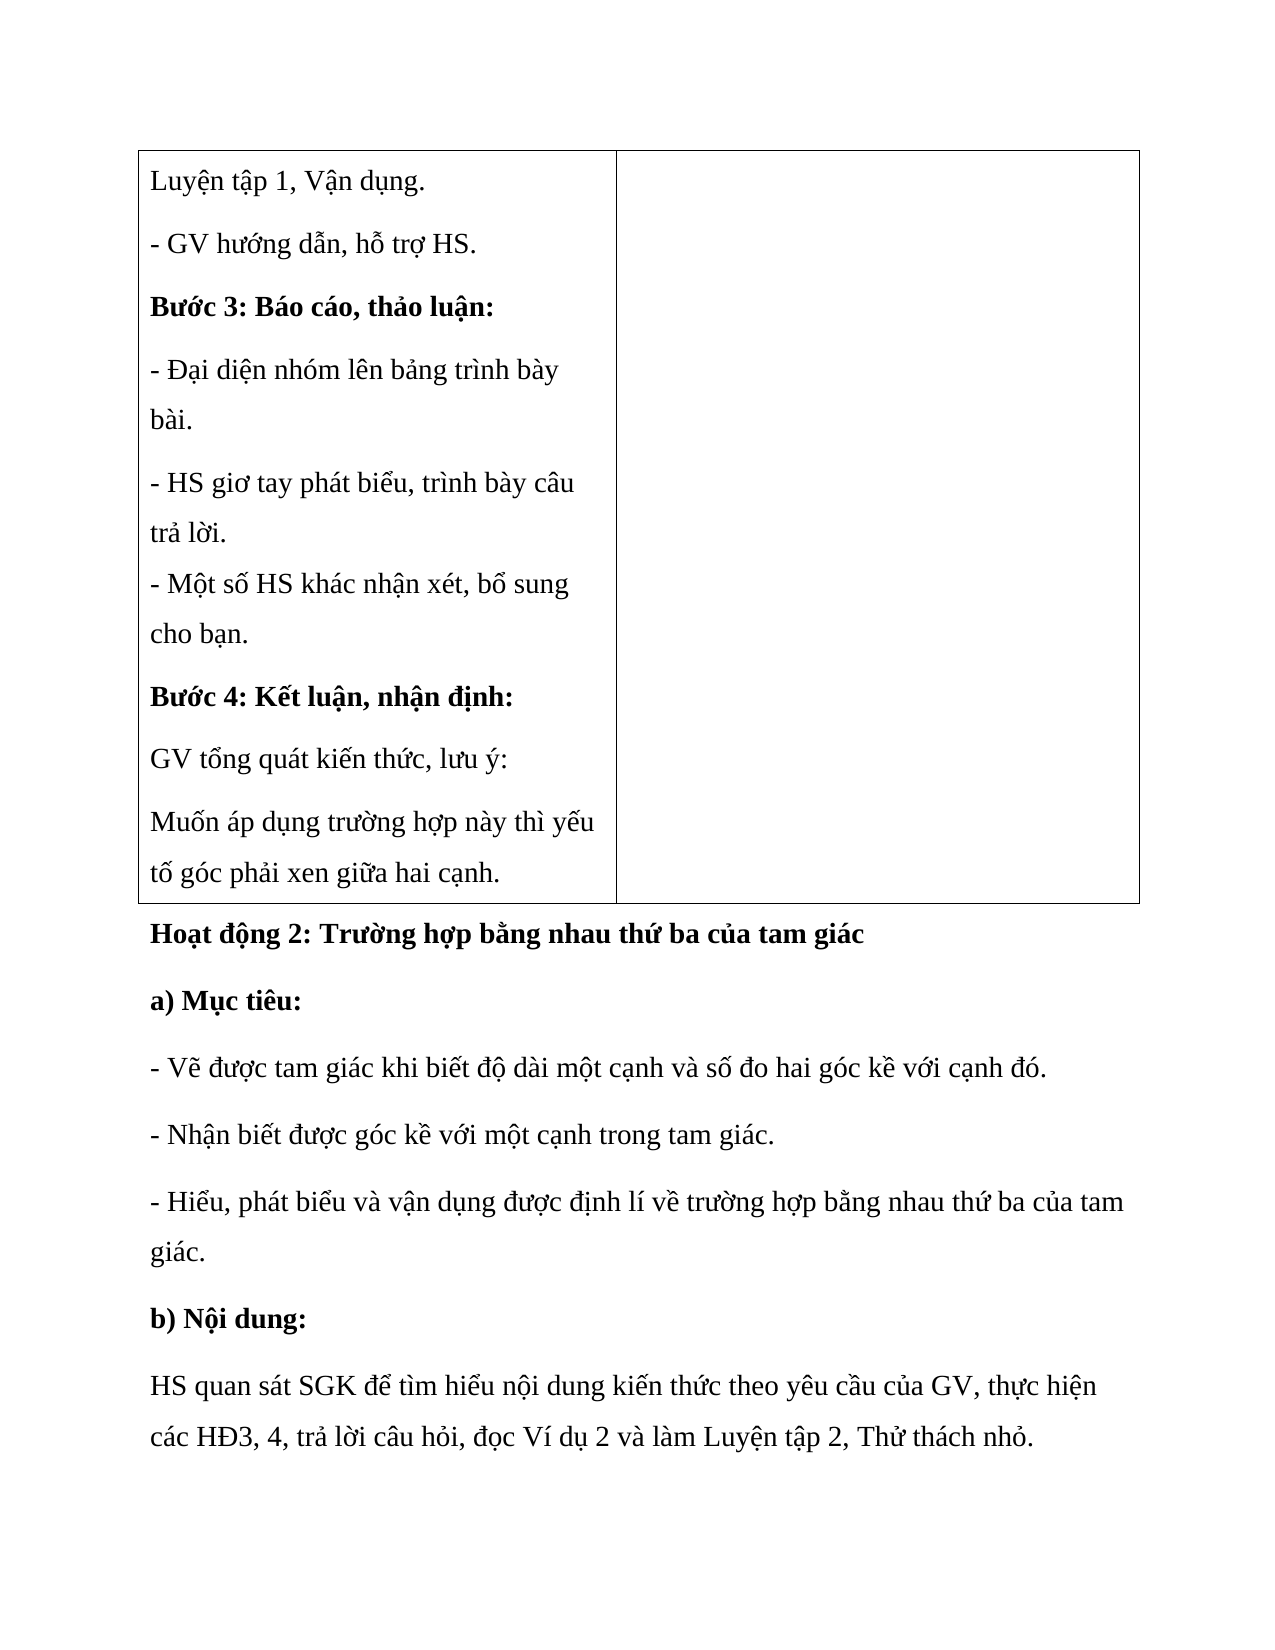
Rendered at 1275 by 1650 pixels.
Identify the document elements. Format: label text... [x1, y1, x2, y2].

text b) Nội dung: [150, 1301, 1125, 1335]
text - Vẽ được tam giác khi biết độ dài một cạnh và số đo hai góc kề với cạnh đó. [150, 1050, 1125, 1084]
text - Nhận biết được góc kề với một cạnh trong tam giác. [150, 1117, 1125, 1151]
text - Hiểu, phát biểu và vận dụng được định lí về trường hợp bằng nhau thứ ba của tam giác. [150, 1184, 1125, 1268]
text HS quan sát SGK để tìm hiểu nội dung kiến thức theo yêu cầu của GV, thực hiện các HĐ3, 4, trả lời câu hỏi, đọc Ví dụ 2 và làm Luyện tập 2, Thử thách nhỏ. [150, 1368, 1125, 1452]
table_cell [139, 151, 616, 903]
text a) Mục tiêu: [150, 983, 1125, 1017]
text Hoạt động 2: Trường hợp bằng nhau thứ ba của tam giác [150, 916, 1125, 950]
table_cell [617, 151, 1139, 903]
